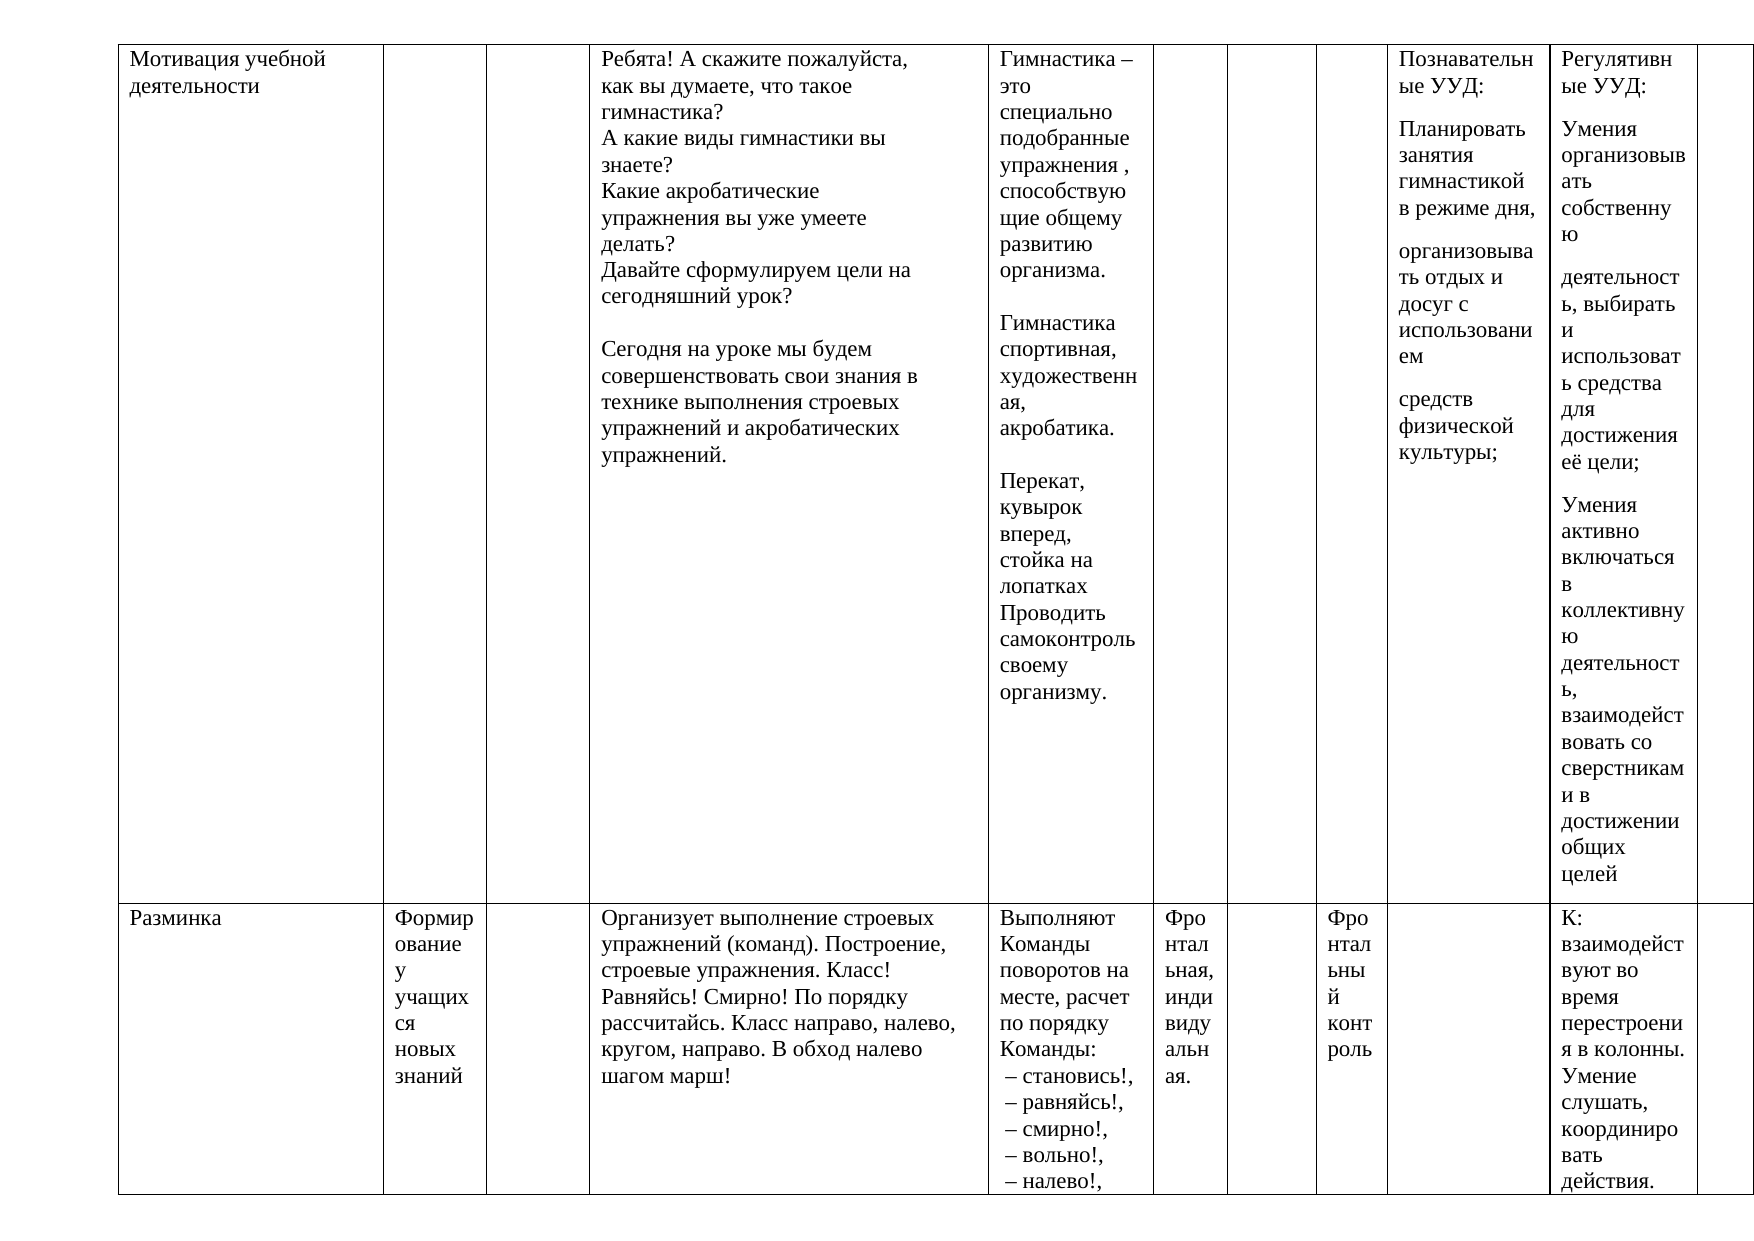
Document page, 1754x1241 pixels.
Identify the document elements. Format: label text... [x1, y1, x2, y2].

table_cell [1154, 904, 1227, 1194]
table_cell [1317, 45, 1387, 903]
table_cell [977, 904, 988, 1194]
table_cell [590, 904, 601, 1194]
table_cell [487, 45, 589, 903]
table_cell [1388, 904, 1549, 1194]
table_cell [1228, 904, 1316, 1194]
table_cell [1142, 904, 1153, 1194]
table_cell [1698, 45, 1753, 903]
table_cell Гимнастика – это специально подобранные упражнения , способствующие общему развитию организма. Гимнастика спортивная, художественная, акробатика. Перекат, кувырок вперед, стойка на лопатках Проводить самоконтроль своему организму. [989, 45, 1153, 903]
table_cell Регулятивные УУД: Умения организовывать собственную деятельность, выбирать и использовать средства для достижения её цели; Умения активно включаться в коллективную деятельность, взаимодействовать со сверстниками в достижении общих целей [1551, 45, 1697, 903]
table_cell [1317, 904, 1387, 1194]
table_cell [384, 45, 486, 903]
table_cell [1154, 45, 1227, 903]
table_cell Разминка [119, 904, 383, 1194]
table_cell Ребята! А скажите пожалуйста, как вы думаете, что такое гимнастика? А какие виды гимнастики вы знаете? Какие акробатические упражнения вы уже умеете делать? Давайте сформулируем цели на сегодняшний урок? Сегодня на уроке мы будем совершенствовать свои знания в технике выполнения строевых упражнений и акробатических упражнений. [590, 45, 988, 903]
table_cell [487, 904, 589, 1194]
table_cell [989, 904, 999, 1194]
table_cell [1698, 904, 1753, 1194]
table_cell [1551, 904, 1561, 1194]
table_cell Мотивация учебной деятельности [119, 45, 383, 903]
table_cell Познавательные УУД: Планировать занятия гимнастикой в режиме дня, организовывать отдых и досуг с использованием средств физической культуры; [1388, 45, 1549, 903]
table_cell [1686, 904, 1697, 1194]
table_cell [384, 904, 486, 1194]
table_cell [1228, 45, 1316, 903]
